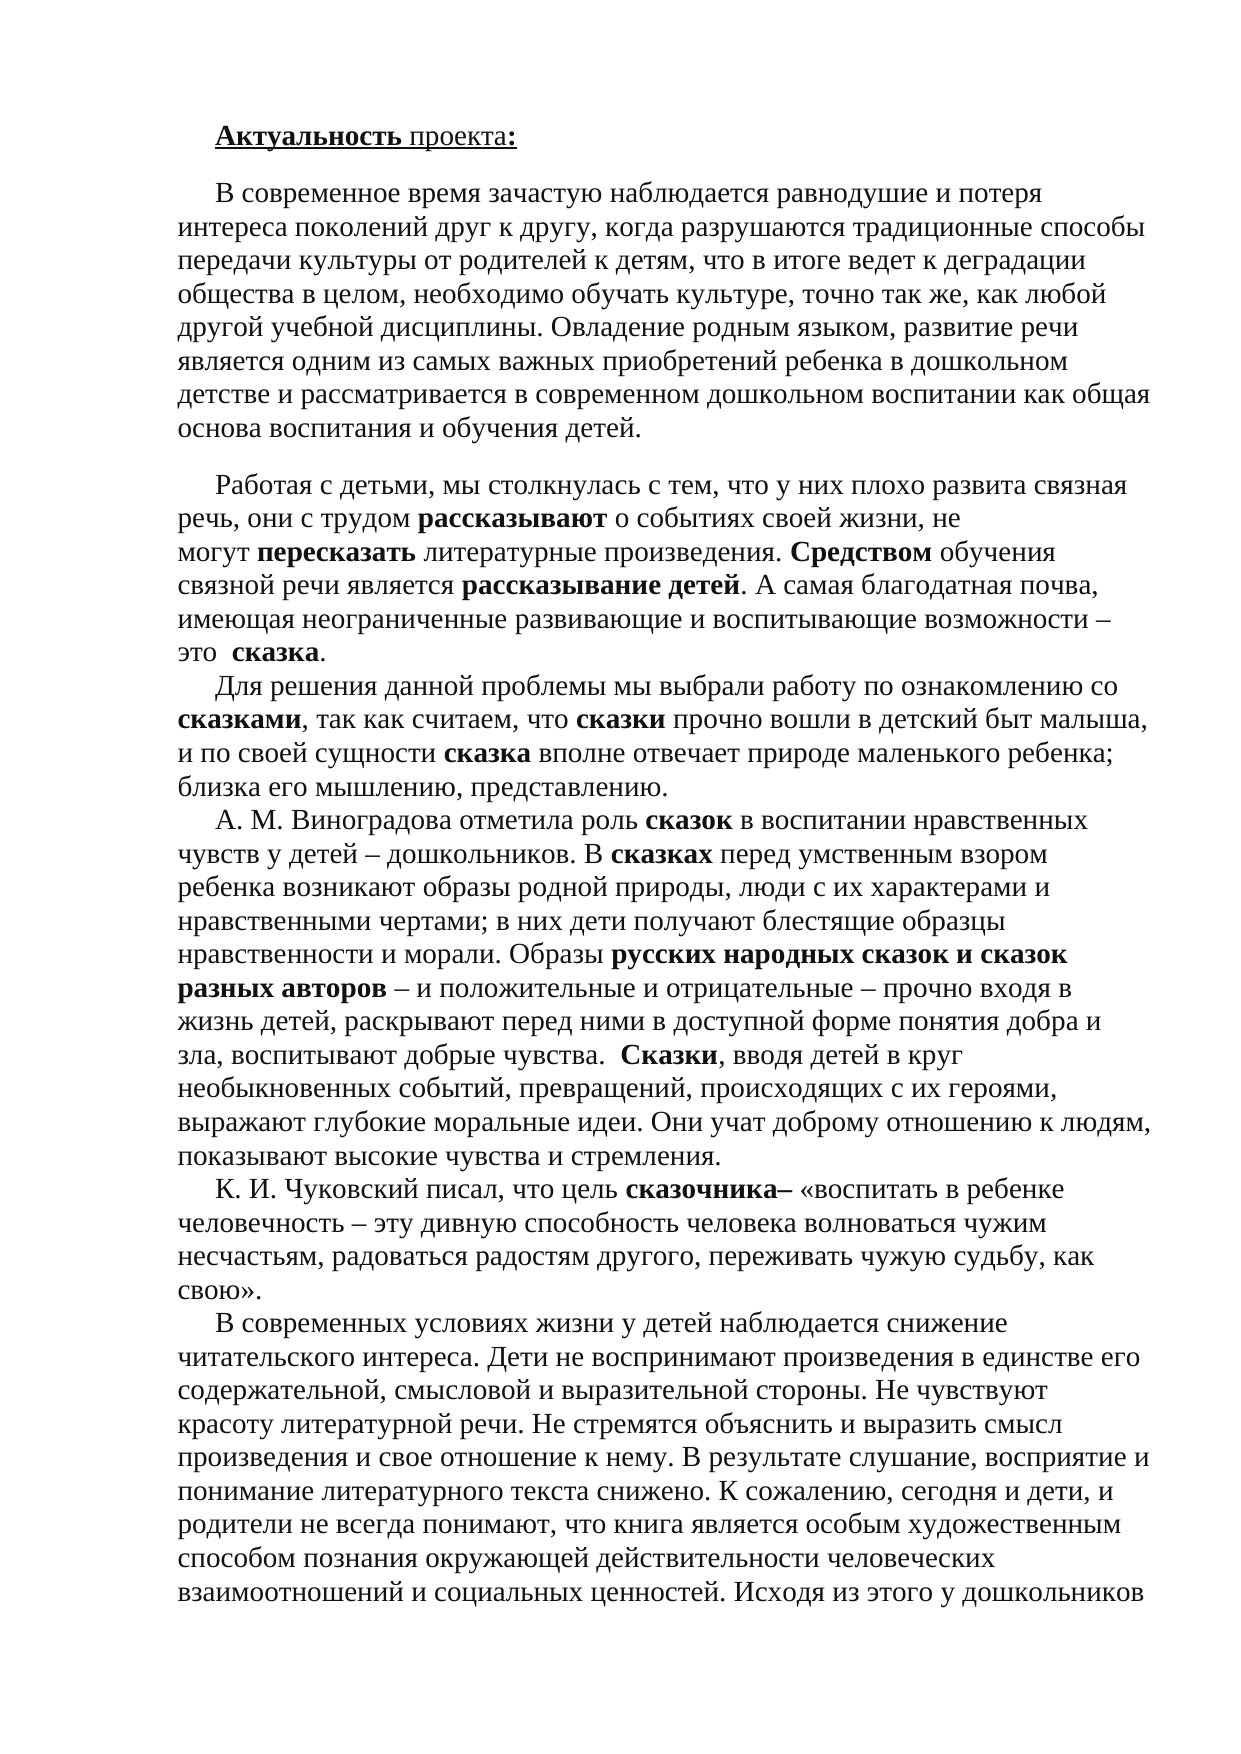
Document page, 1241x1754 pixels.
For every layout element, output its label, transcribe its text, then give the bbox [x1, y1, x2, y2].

text К. И. Чуковский писал, что цель сказочника– «воспитать в ребенке человечность – эту дивную способность человека волноваться чужим несчастьям, радоваться радостям другого, переживать чужую судьбу, как свою». [177, 1171, 1152, 1305]
text Актуальность проекта: [177, 118, 1152, 152]
text А. М. Виноградова отметила роль сказок в воспитании нравственных чувств у детей – дошкольников. В сказках перед умственным взором ребенка возникают образы родной природы, люди с их характерами и нравственными чертами; в них дети получают блестящие образцы нравственности и морали. Образы русских народных сказок и сказок разных авторов – и положительные и отрицательные – прочно входя в жизнь детей, раскрывают перед ними в доступной форме понятия добра и зла, воспитывают добрые чувства. Сказки, вводя детей в круг необыкновенных событий, превращений, происходящих с их героями, выражают глубокие моральные идеи. Они учат доброму отношению к людям, показывают высокие чувства и стремления. [177, 802, 1152, 1171]
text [177, 1305, 1152, 1607]
text Работая с детьми, мы столкнулась с тем, что у них плохо развита связная речь, они с трудом рассказывают о событиях своей жизни, не могут пересказать литературные произведения. Средством обучения связной речи является рассказывание детей. А самая благодатная почва, имеющая неограниченные развивающие и воспитывающие возможности – это сказка. [177, 467, 1152, 668]
text В современное время зачастую наблюдается равнодушие и потеря интереса поколений друг к другу, когда разрушаются традиционные способы передачи культуры от родителей к детям, что в итоге ведет к деградации общества в целом, необходимо обучать культуре, точно так же, как любой другой учебной дисциплины. Овладение родным языком, развитие речи является одним из самых важных приобретений ребенка в дошкольном детстве и рассматривается в современном дошкольном воспитании как общая основа воспитания и обучения детей. [177, 175, 1152, 443]
text Для решения данной проблемы мы выбрали работу по ознакомлению со сказками, так как считаем, что сказки прочно вошли в детский быт малыша, и по своей сущности сказка вполне отвечает природе маленького ребенка; близка его мышлению, представлению. [177, 668, 1152, 802]
